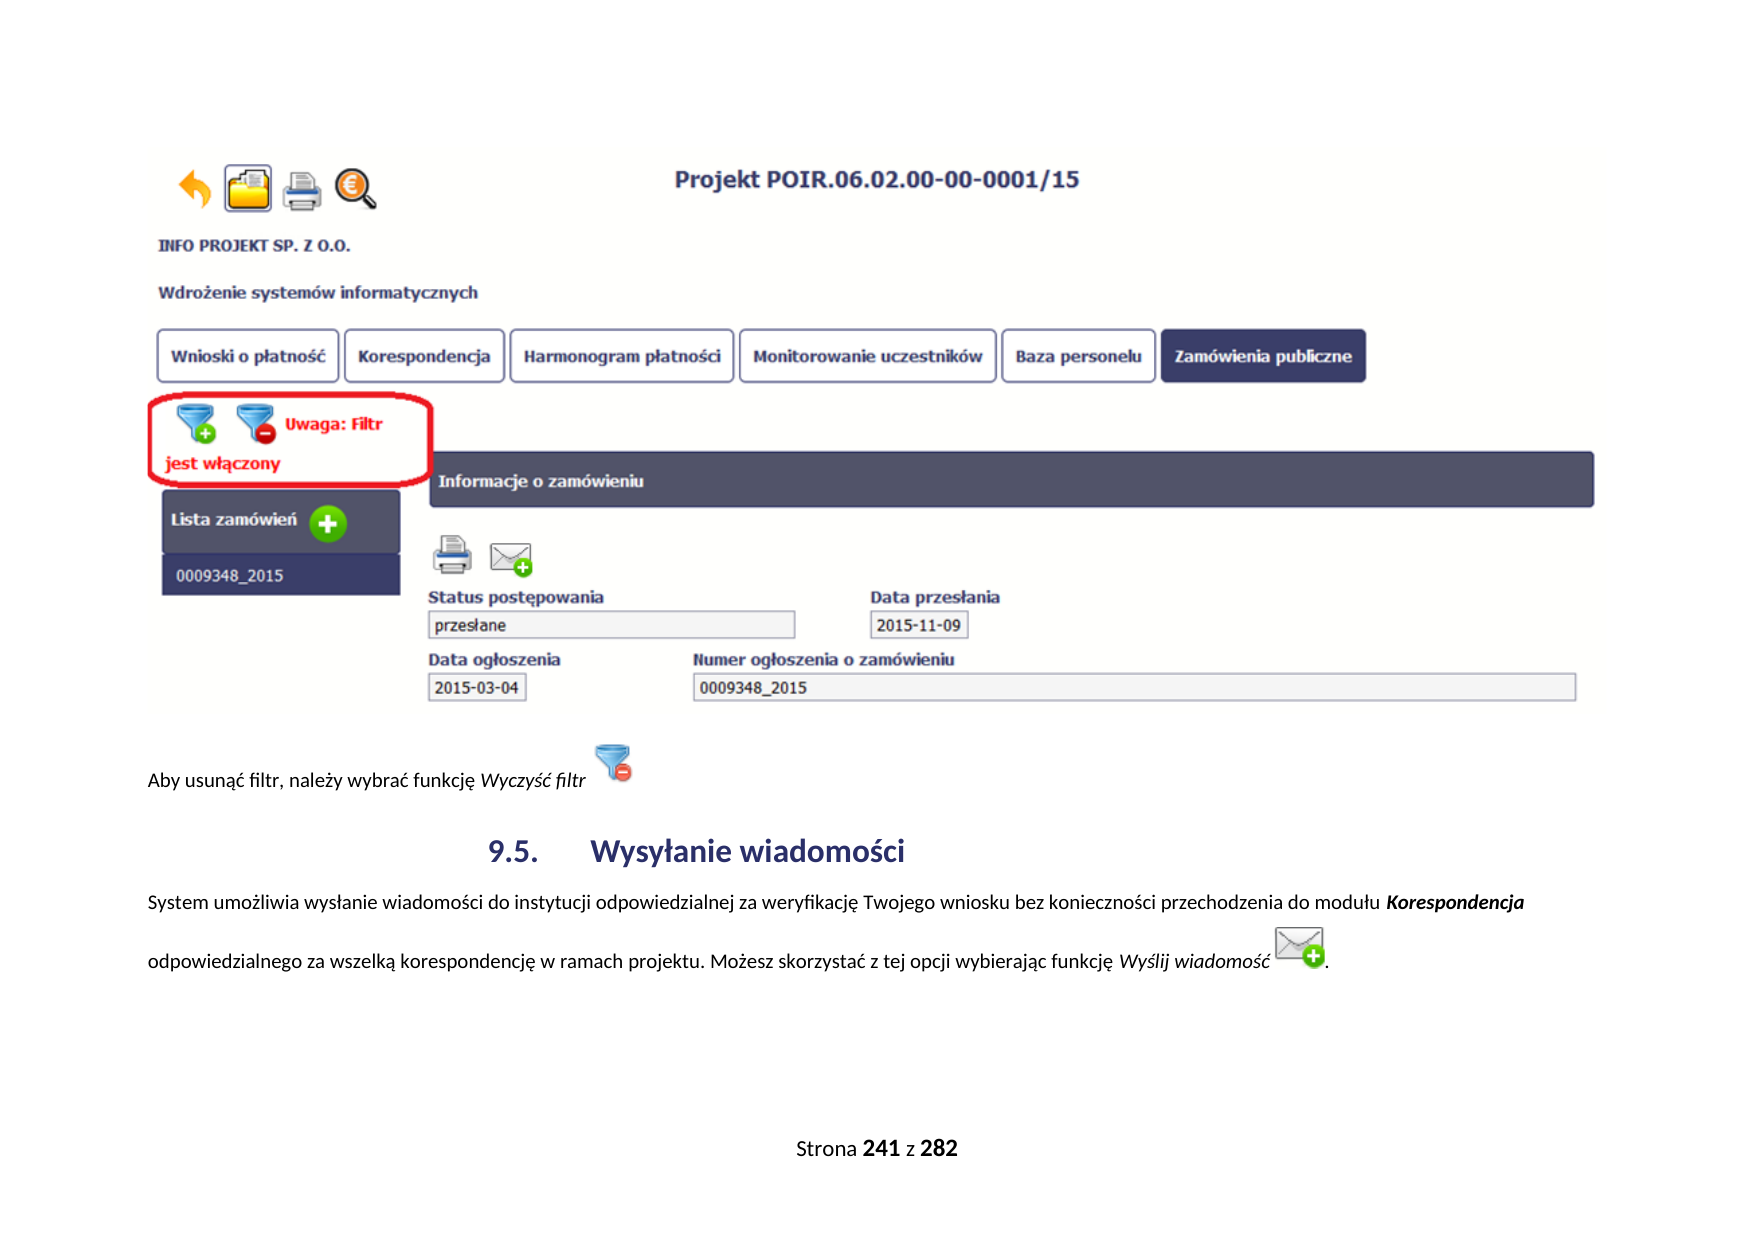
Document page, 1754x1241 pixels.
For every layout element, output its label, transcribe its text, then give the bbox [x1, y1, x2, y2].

picture [1274, 927, 1325, 969]
text Aby usunąć filtr, należy wybrać funkcję Wyczyść filtr [148, 740, 1606, 792]
subtitle Wysyłanie wiadomości [487, 830, 1606, 871]
picture [147, 147, 1607, 714]
picture [590, 740, 636, 788]
text System umożliwia wysłanie wiadomości do instytucji odpowiedzialnej za weryfikację Twojego wniosku bez konieczności przechodzenia do modułu Korespondencja odpowiedzialnego za wszelką korespondencję w ramach projektu. Możesz skorzystać z tej opcji wybierając funkcję Wyślij wiadomość . [148, 889, 1606, 973]
